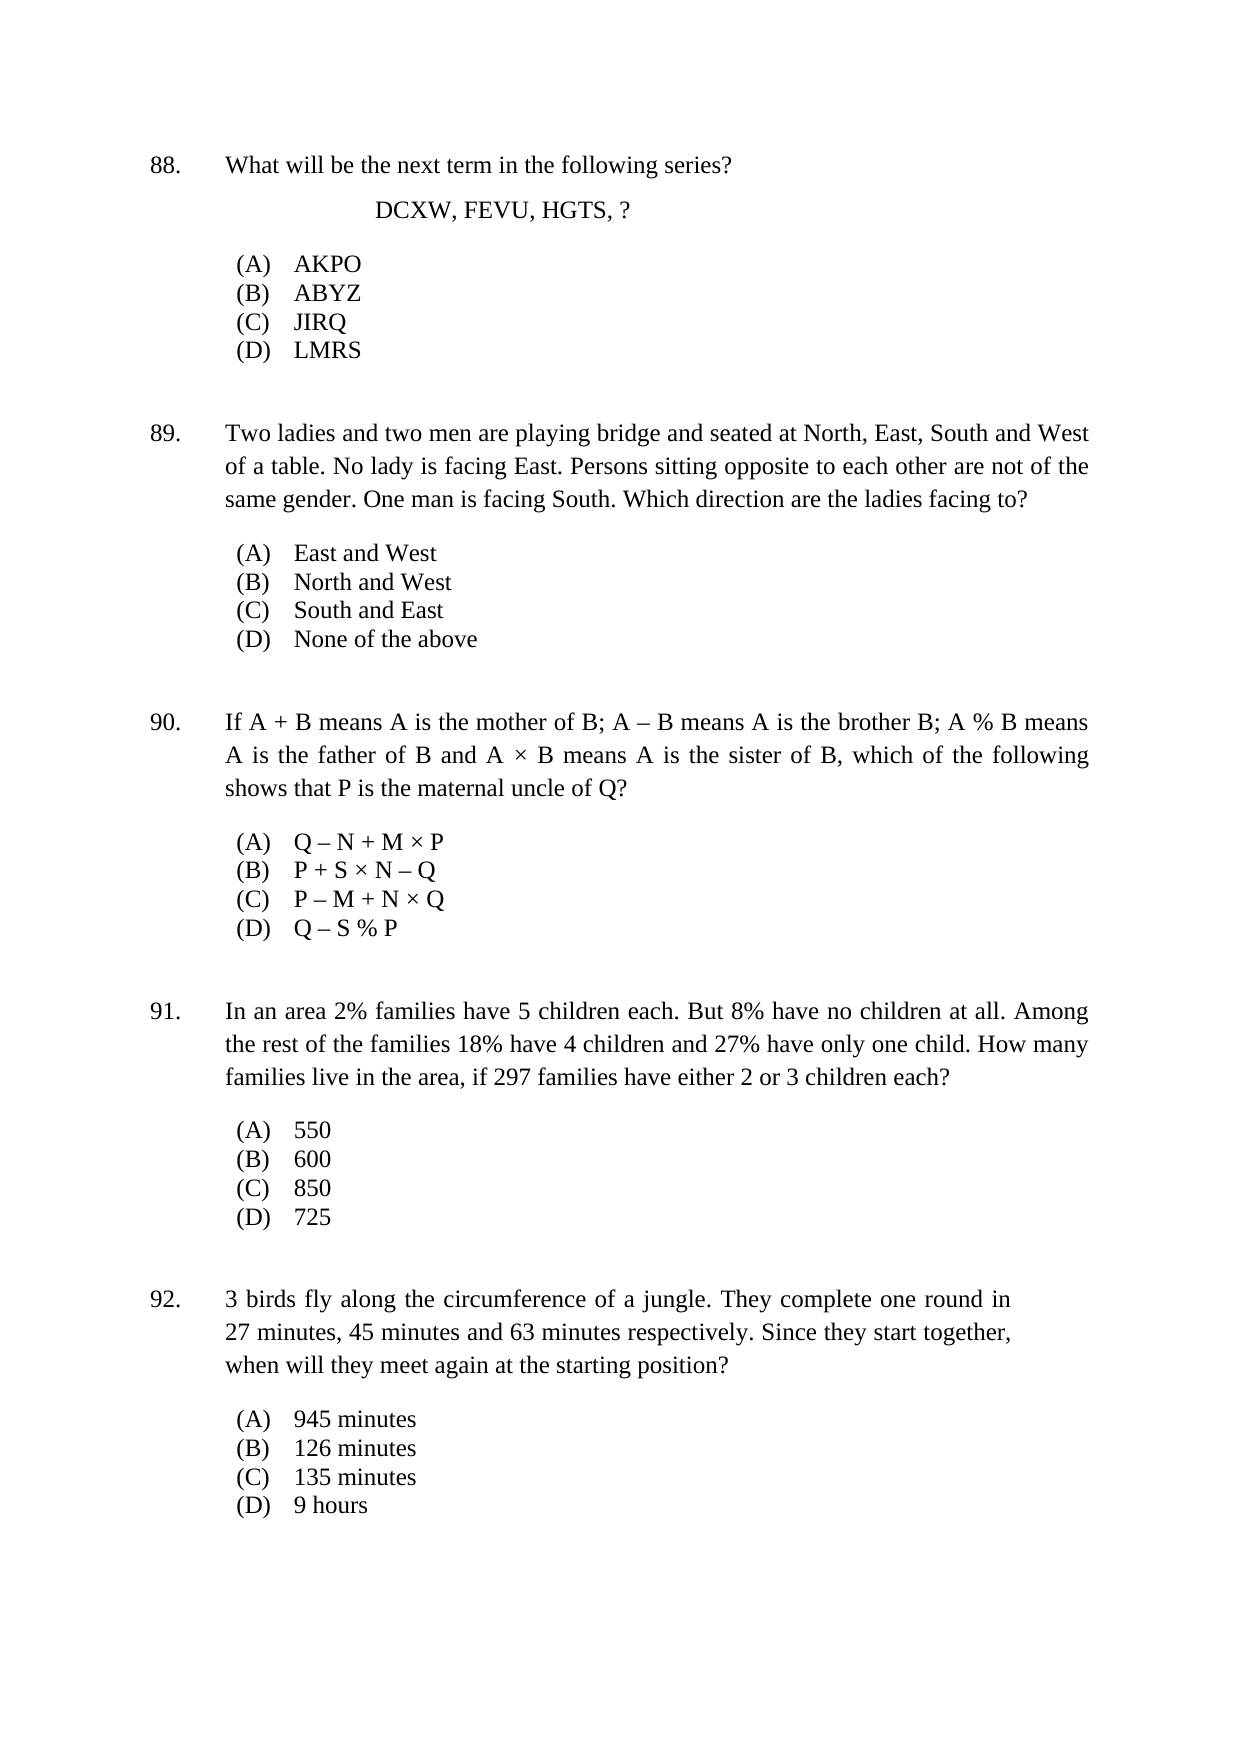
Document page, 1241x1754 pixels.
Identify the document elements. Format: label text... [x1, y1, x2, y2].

table_cell (D) [225, 1202, 282, 1231]
table_header East and West [282, 538, 1102, 567]
table_cell (D) [225, 913, 282, 942]
table_cell P – M + N × Q [282, 884, 1102, 913]
table_header 945 minutes [282, 1404, 1102, 1433]
table_cell (B) [225, 567, 282, 596]
table_cell (C) [225, 1462, 282, 1491]
table_header AKPO [282, 249, 1102, 278]
table_cell None of the above [282, 624, 1102, 653]
text DCXW, FEVU, HGTS, ? [150, 196, 1090, 224]
table_cell P + S × N – Q [282, 856, 1102, 884]
text 92. 3 birds fly along the circumference of a jungle. They complete one round in 27 minutes, 45 minutes and 63 minutes respectively. Since they start together, when will they meet again at the starting position? [150, 1284, 1012, 1379]
table_cell (C) [225, 884, 282, 913]
table_header (A) [225, 827, 282, 856]
table_cell (D) [225, 336, 282, 364]
table_cell (B) [225, 1144, 282, 1173]
table_cell ABYZ [282, 278, 1102, 307]
table_cell 9 hours [282, 1491, 1102, 1519]
table_cell Q – S % P [282, 913, 1102, 942]
table_header (A) [225, 538, 282, 567]
table_header Q – N + M × P [282, 827, 1102, 856]
table_header (A) [225, 1116, 282, 1144]
text 89. Two ladies and two men are playing bridge and seated at North, East, South and West of a table. No lady is facing East. Persons sitting opposite to each other are not of the same gender. One man is facing South. Which direction are the ladies facing to? [150, 418, 1090, 513]
table_cell 135 minutes [282, 1462, 1102, 1491]
text 91. In an area 2% families have 5 children each. But 8% have no children at all. Among the rest of the families 18% have 4 children and 27% have only one child. How many families live in the area, if 297 families have either 2 or 3 children each? [150, 996, 1090, 1091]
table_cell (B) [225, 856, 282, 884]
table_header (A) [225, 249, 282, 278]
table_cell (B) [225, 278, 282, 307]
table_cell (D) [225, 1491, 282, 1519]
table_header 550 [282, 1116, 1102, 1144]
table_cell North and West [282, 567, 1102, 596]
table_cell South and East [282, 596, 1102, 624]
table_cell (C) [225, 1173, 282, 1202]
text 88. What will be the next term in the following series? [150, 150, 1090, 179]
table_cell (B) [225, 1433, 282, 1462]
text 90. If A + B means A is the mother of B; A – B means A is the brother B; A % B means A is the father of B and A × B means A is the sister of B, which of the following shows that P is the maternal uncle of Q? [150, 707, 1090, 802]
table_cell (D) [225, 624, 282, 653]
table_cell (C) [225, 596, 282, 624]
table_cell 126 minutes [282, 1433, 1102, 1462]
table_header (A) [225, 1404, 282, 1433]
table_cell 600 [282, 1144, 1102, 1173]
table_cell (C) [225, 307, 282, 336]
table_cell JIRQ [282, 307, 1102, 336]
table_cell 850 [282, 1173, 1102, 1202]
table_cell LMRS [282, 336, 1102, 364]
table_cell 725 [282, 1202, 1102, 1231]
